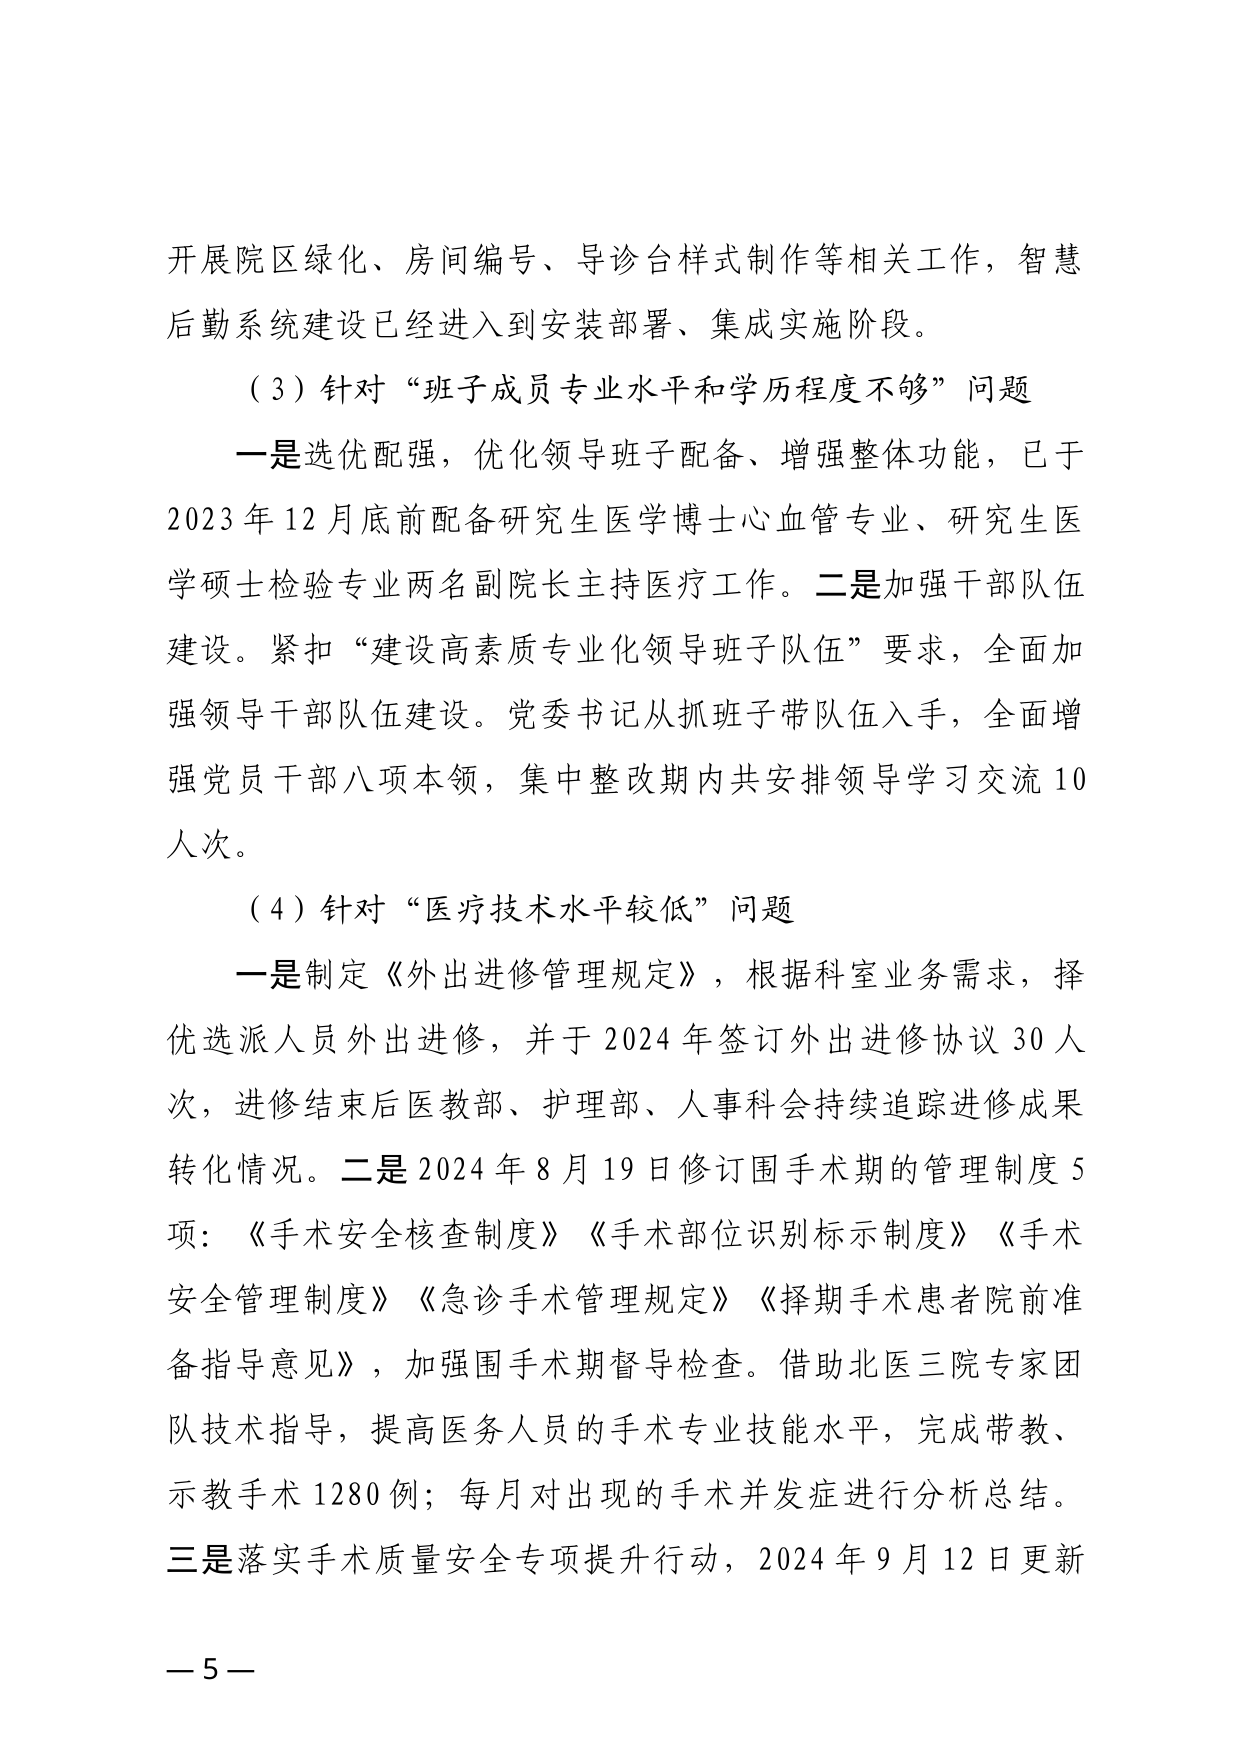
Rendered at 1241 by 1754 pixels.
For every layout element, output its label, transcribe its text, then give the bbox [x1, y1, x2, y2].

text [165, 224, 1087, 354]
text （4）针对“医疗技术水平较低”问题 [165, 874, 1087, 939]
text 一是选优配强，优化领导班子配备、增强整体功能，已于2023年12月底前配备研究生医学博士心血管专业、研究生医学硕士检验专业两名副院长主持医疗工作。二是加强干部队伍建设。紧扣“建设高素质专业化领导班子队伍”要求，全面加强领导干部队伍建设。党委书记从抓班子带队伍入手，全面增强党员干部八项本领，集中整改期内共安排领导学习交流10人次。 [165, 419, 1087, 874]
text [165, 939, 1087, 1589]
text （3）针对“班子成员专业水平和学历程度不够”问题 [165, 354, 1087, 419]
